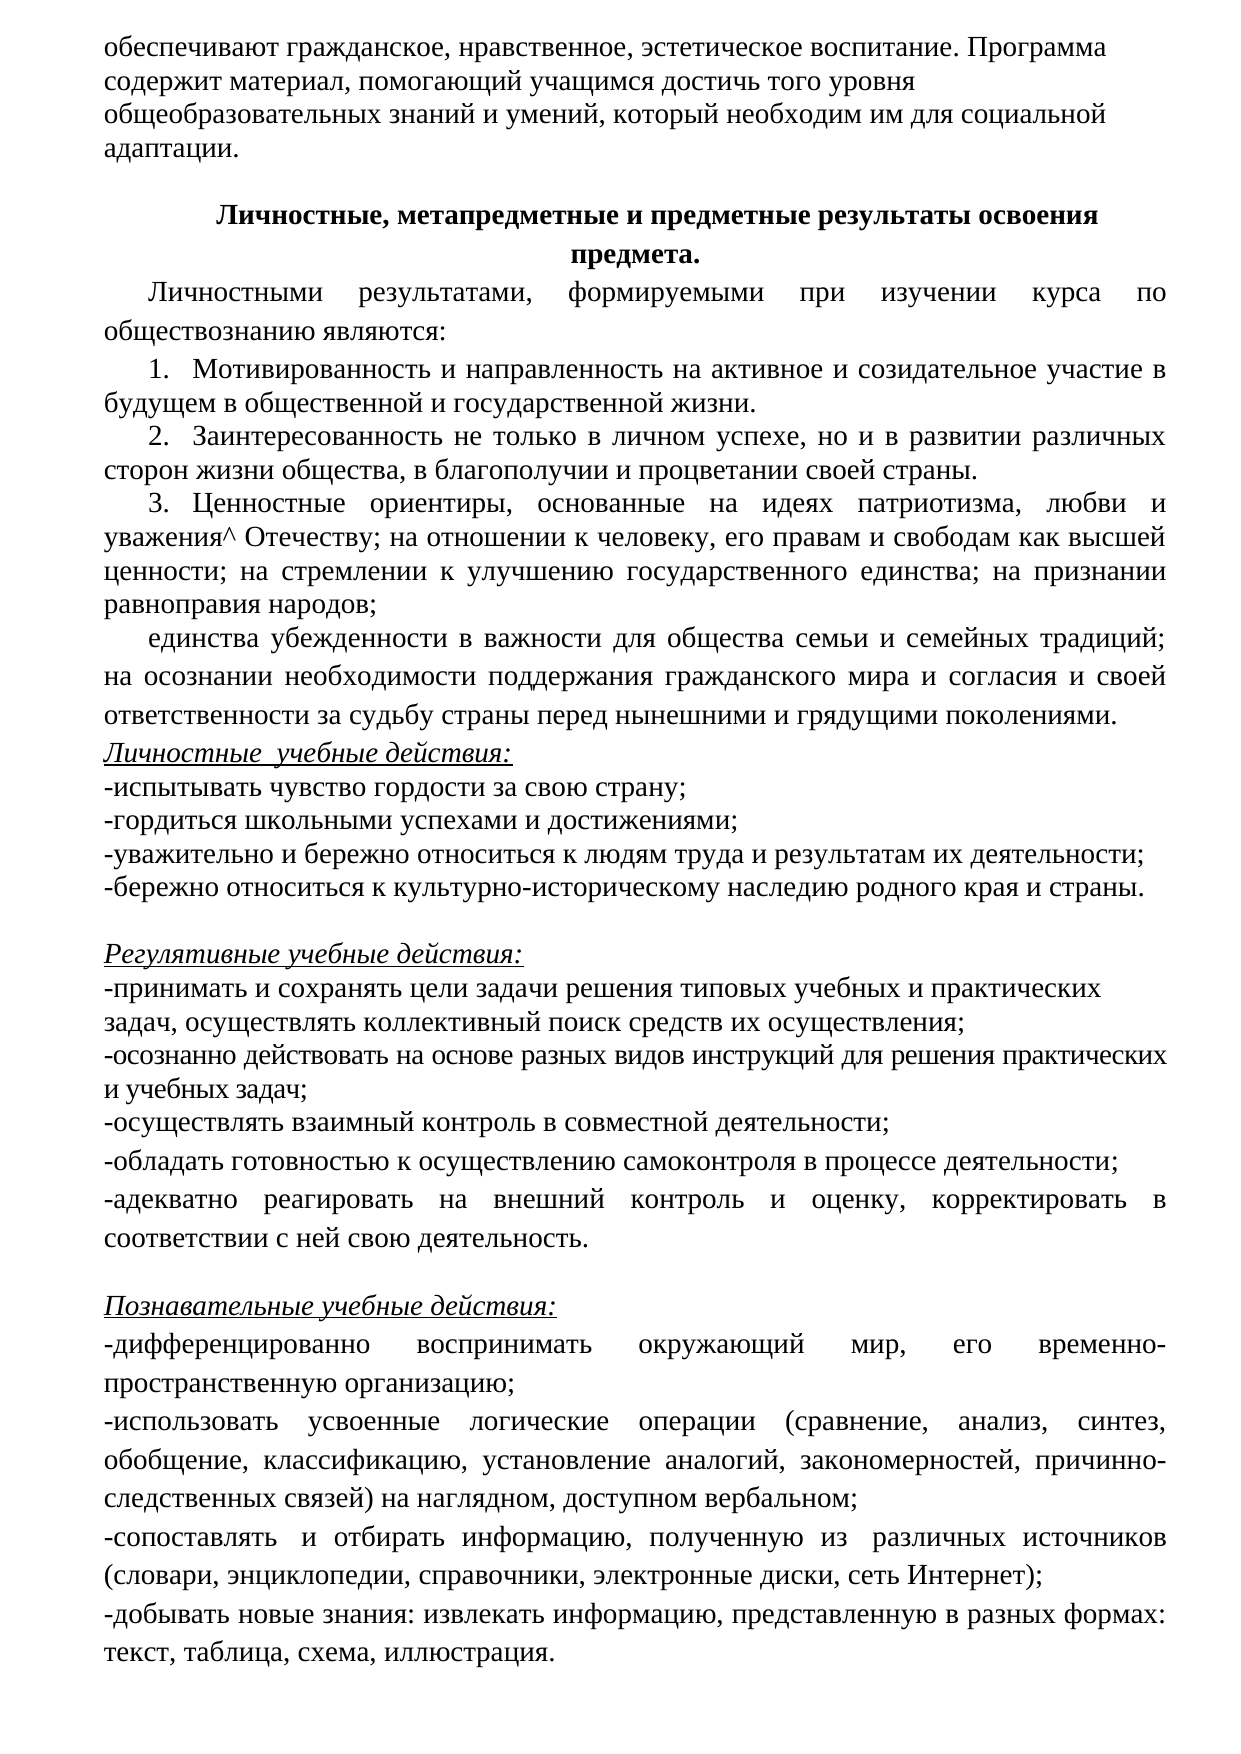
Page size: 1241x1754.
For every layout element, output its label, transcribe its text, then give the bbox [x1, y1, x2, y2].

list Заинтересованность не только в личном успехе, но и в развитии различных сторон жизни общества, в благополучии и процветании своей страны. [103, 418, 1167, 486]
text единства убежденности в важности для общества семьи и семейных традиций; на осознании необходимости поддержания гражданского мира и согласия и своей ответственности за судьбу страны перед нынешними и грядущими поколениями. [103, 620, 1167, 730]
text -бережно относиться к культурно-историческому наследию родного края и страны. [103, 869, 1167, 903]
list Ценностные ориентиры, основанные на идеях патриотизма, любви и уважения^ Отечеству; на отношении к человеку, его правам и свободам как высшей ценности; на стремлении к улучшению государственного единства; на признании равноправия народов; [103, 486, 1167, 620]
list Мотивированность и направленность на активное и созидательное участие в будущем в общественной и государственной жизни. [103, 351, 1167, 418]
text Личностные, метапредметные и предметные результаты освоения предмета. [103, 197, 1167, 269]
text Личностные учебные действия: [103, 735, 1167, 769]
text -осознанно действовать на основе разных видов инструкций для решения практических и учебных задач; [103, 1037, 1167, 1104]
text Регулятивные учебные действия: [103, 937, 1167, 970]
text -дифференцированно воспринимать окружающий мир, его временно-пространственную организацию; [103, 1326, 1167, 1398]
text -сопоставлять и отбирать информацию, полученную из различных источников (словари, энциклопедии, справочники, электронные диски, сеть Интернет); [103, 1519, 1167, 1591]
text -испытывать чувство гордости за свою страну; [103, 769, 1167, 802]
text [103, 29, 1167, 164]
text -гордиться школьными успехами и достижениями; [103, 802, 1167, 836]
text Личностными результатами, формируемыми при изучении курса по обществознанию являются: [103, 274, 1167, 346]
text -осуществлять взаимный контроль в совместной деятельности; [103, 1104, 1167, 1138]
text -обладать готовностью к осуществлению самоконтроля в процессе деятельности; [103, 1143, 1167, 1176]
text -добывать новые знания: извлекать информацию, представленную в разных формах: текст, таблица, схема, иллюстрация. [103, 1596, 1167, 1668]
text -принимать и сохранять цели задачи решения типовых учебных и практических задач, осуществлять коллективный поиск средств их осуществления; [103, 970, 1167, 1037]
text -уважительно и бережно относиться к людям труда и результатам их деятельности; [103, 836, 1167, 869]
text -использовать усвоенные логические операции (сравнение, анализ, синтез, обобщение, классификацию, установление аналогий, закономерностей, причинно-следственных связей) на наглядном, доступном вербальном; [103, 1403, 1167, 1514]
text Познавательные учебные действия: [103, 1288, 1167, 1321]
text -адекватно реагировать на внешний контроль и оценку, корректировать в соответствии с ней свою деятельность. [103, 1181, 1167, 1253]
